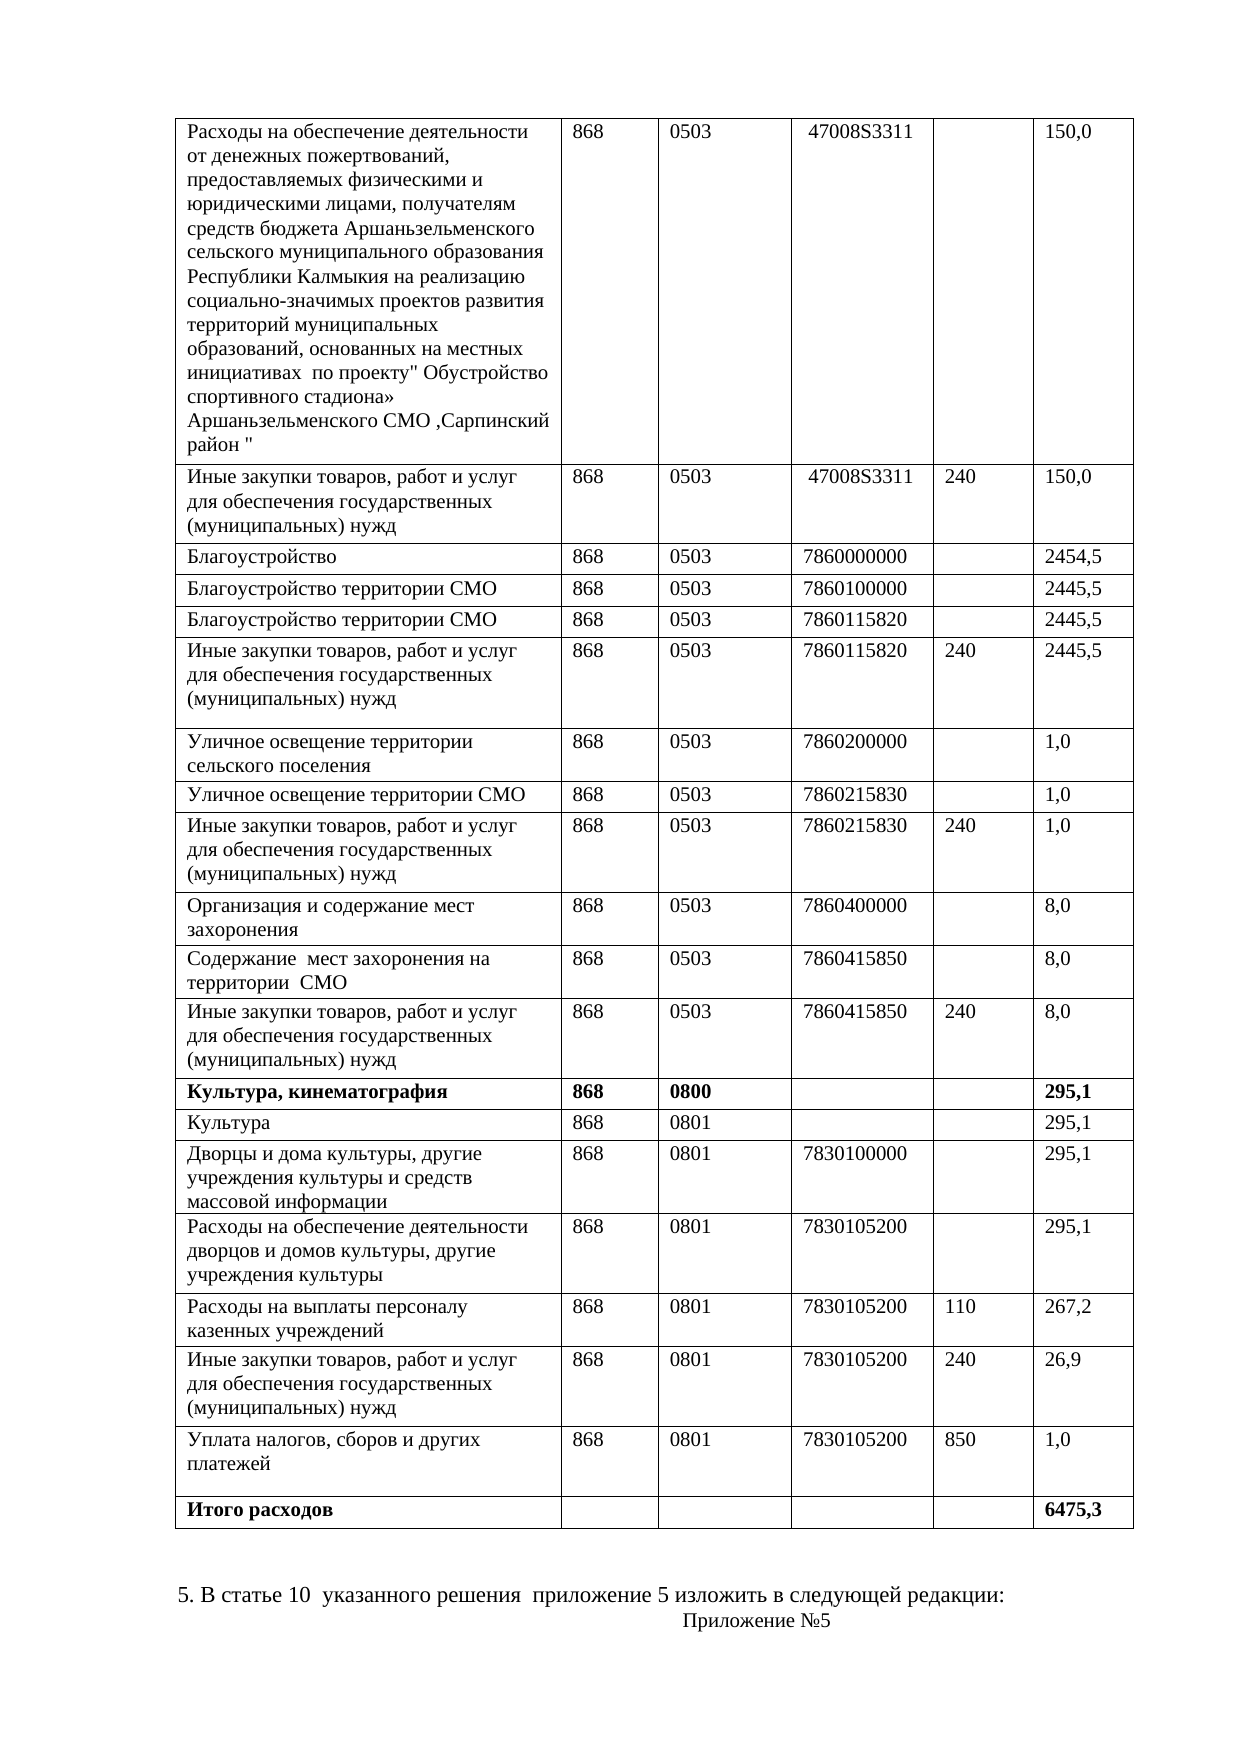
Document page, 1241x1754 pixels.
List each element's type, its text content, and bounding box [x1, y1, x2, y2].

table_cell 7830105200 [792, 1347, 933, 1426]
table_cell [934, 575, 1033, 606]
table_cell Расходы на выплаты персоналу казенных учреждений [176, 1294, 561, 1346]
table_cell 0801 [659, 1214, 791, 1293]
table_cell 47008S3311 [792, 119, 933, 463]
table_cell Иные закупки товаров, работ и услуг для обеспечения государственных (муниципальных) нужд [176, 465, 561, 543]
table_cell 295,1 [1034, 1079, 1133, 1109]
table_cell [934, 729, 1033, 781]
table_cell 7860415850 [792, 999, 933, 1077]
table_cell 7860215830 [792, 782, 933, 812]
table_cell 7830100000 [792, 1141, 933, 1213]
table_cell 8,0 [1034, 999, 1133, 1077]
table_cell 7860000000 [792, 544, 933, 574]
table_cell 0503 [659, 119, 791, 463]
table_cell Иные закупки товаров, работ и услуг для обеспечения государственных (муниципальных) нужд [176, 638, 561, 727]
table_cell 240 [934, 813, 1033, 892]
table_cell 6475,3 [1034, 1497, 1133, 1527]
table_cell Культура, кинематография [176, 1079, 561, 1109]
table_cell 868 [562, 1214, 658, 1293]
table_cell 868 [562, 119, 658, 463]
table_cell 7860115820 [792, 607, 933, 637]
table_cell 868 [562, 1141, 658, 1213]
table_cell 295,1 [1034, 1110, 1133, 1140]
table_cell 7860400000 [792, 893, 933, 945]
table_cell 868 [562, 607, 658, 637]
table_cell [934, 1110, 1033, 1140]
table_cell 1,0 [1034, 813, 1133, 892]
table_cell 47008S3311 [792, 465, 933, 543]
table_cell 0801 [659, 1347, 791, 1426]
table_cell Уличное освещение территории сельского поселения [176, 729, 561, 781]
table_cell 240 [934, 999, 1033, 1077]
table_cell 868 [562, 782, 658, 812]
table_cell 868 [562, 1079, 658, 1109]
table_cell 868 [562, 1294, 658, 1346]
table_cell [934, 544, 1033, 574]
table_cell 0801 [659, 1141, 791, 1213]
table_cell 7830105200 [792, 1427, 933, 1496]
table_cell 0503 [659, 465, 791, 543]
table_cell [934, 1497, 1033, 1527]
table_cell Расходы на обеспечение деятельности от денежных пожертвований, предоставляемых физическими и юридическими лицами, получателям средств бюджета Аршаньзельменского сельского муниципального образования Республики Калмыкия на реализацию социально-значимых проектов развития территорий муниципальных образований, основанных на местных инициативах по проекту" Обустройство спортивного стадиона» Аршаньзельменского СМО ,Сарпинский район " [176, 119, 561, 463]
table_cell Уличное освещение территории СМО [176, 782, 561, 812]
table_cell 868 [562, 999, 658, 1077]
table_cell 0503 [659, 638, 791, 727]
table_cell 868 [562, 813, 658, 892]
table_cell Дворцы и дома культуры, другие учреждения культуры и средств массовой информации [176, 1141, 561, 1213]
table_cell 868 [562, 465, 658, 543]
table_cell [934, 607, 1033, 637]
table_cell 868 [562, 893, 658, 945]
table_cell 0503 [659, 607, 791, 637]
table_cell [792, 1110, 933, 1140]
table_cell 0800 [659, 1079, 791, 1109]
table_cell 2445,5 [1034, 638, 1133, 727]
table_cell 0503 [659, 575, 791, 606]
table_cell 26,9 [1034, 1347, 1133, 1426]
table_cell [934, 946, 1033, 998]
table_cell Иные закупки товаров, работ и услуг для обеспечения государственных (муниципальных) нужд [176, 813, 561, 892]
table_cell 267,2 [1034, 1294, 1133, 1346]
table_cell 868 [562, 638, 658, 727]
table_cell 295,1 [1034, 1214, 1133, 1293]
table_cell 7830105200 [792, 1214, 933, 1293]
table_cell [934, 1141, 1033, 1213]
table_cell 240 [934, 1347, 1033, 1426]
table_cell Иные закупки товаров, работ и услуг для обеспечения государственных (муниципальных) нужд [176, 999, 561, 1077]
table_cell 868 [562, 1347, 658, 1426]
table_cell 0503 [659, 782, 791, 812]
table_cell 1,0 [1034, 1427, 1133, 1496]
table_cell 7860215830 [792, 813, 933, 892]
table_cell 868 [562, 946, 658, 998]
table_cell [792, 1079, 933, 1109]
table_cell 110 [934, 1294, 1033, 1346]
table_cell 0503 [659, 729, 791, 781]
table_cell Организация и содержание мест захоронения [176, 893, 561, 945]
table_cell 868 [562, 544, 658, 574]
table_cell 7830105200 [792, 1294, 933, 1346]
table_cell 7860415850 [792, 946, 933, 998]
table_cell Благоустройство территории СМО [176, 607, 561, 637]
table_cell Культура [176, 1110, 561, 1140]
table_cell 150,0 [1034, 119, 1133, 463]
table_cell [934, 1214, 1033, 1293]
table_cell [659, 1497, 791, 1527]
table_cell 240 [934, 465, 1033, 543]
text Приложение №5 [177, 1608, 1122, 1632]
table_cell Содержание мест захоронения на территории СМО [176, 946, 561, 998]
table_cell 868 [562, 729, 658, 781]
table_cell Благоустройство [176, 544, 561, 574]
table_cell 0503 [659, 946, 791, 998]
table_cell Уплата налогов, сборов и других платежей [176, 1427, 561, 1496]
table_cell [792, 1497, 933, 1527]
table_cell 0801 [659, 1294, 791, 1346]
text 5. В статье 10 указанного решения приложение 5 изложить в следующей редакции: [177, 1581, 1122, 1608]
table_cell 0503 [659, 813, 791, 892]
table_cell 295,1 [1034, 1141, 1133, 1213]
table_cell [562, 1497, 658, 1527]
table_cell 0503 [659, 893, 791, 945]
table_cell 868 [562, 1110, 658, 1140]
table_cell 1,0 [1034, 729, 1133, 781]
table_cell [934, 119, 1033, 463]
table_cell 7860115820 [792, 638, 933, 727]
table_cell 8,0 [1034, 946, 1133, 998]
table_cell Итого расходов [176, 1497, 561, 1527]
table_cell [934, 1079, 1033, 1109]
table_cell 240 [934, 638, 1033, 727]
table_cell Расходы на обеспечение деятельности дворцов и домов культуры, другие учреждения культуры [176, 1214, 561, 1293]
table_cell 7860100000 [792, 575, 933, 606]
table_cell [934, 782, 1033, 812]
table_cell 150,0 [1034, 465, 1133, 543]
table_cell 0503 [659, 999, 791, 1077]
table_cell 0503 [659, 544, 791, 574]
table_cell 7860200000 [792, 729, 933, 781]
table_cell 8,0 [1034, 893, 1133, 945]
table_cell Иные закупки товаров, работ и услуг для обеспечения государственных (муниципальных) нужд [176, 1347, 561, 1426]
table_cell 2445,5 [1034, 607, 1133, 637]
table_cell 2445,5 [1034, 575, 1133, 606]
table_cell 1,0 [1034, 782, 1133, 812]
table_cell [934, 893, 1033, 945]
table_cell 868 [562, 1427, 658, 1496]
table_cell 0801 [659, 1427, 791, 1496]
table_cell 850 [934, 1427, 1033, 1496]
table_cell 2454,5 [1034, 544, 1133, 574]
table_cell Благоустройство территории СМО [176, 575, 561, 606]
table_cell 0801 [659, 1110, 791, 1140]
table_cell 868 [562, 575, 658, 606]
